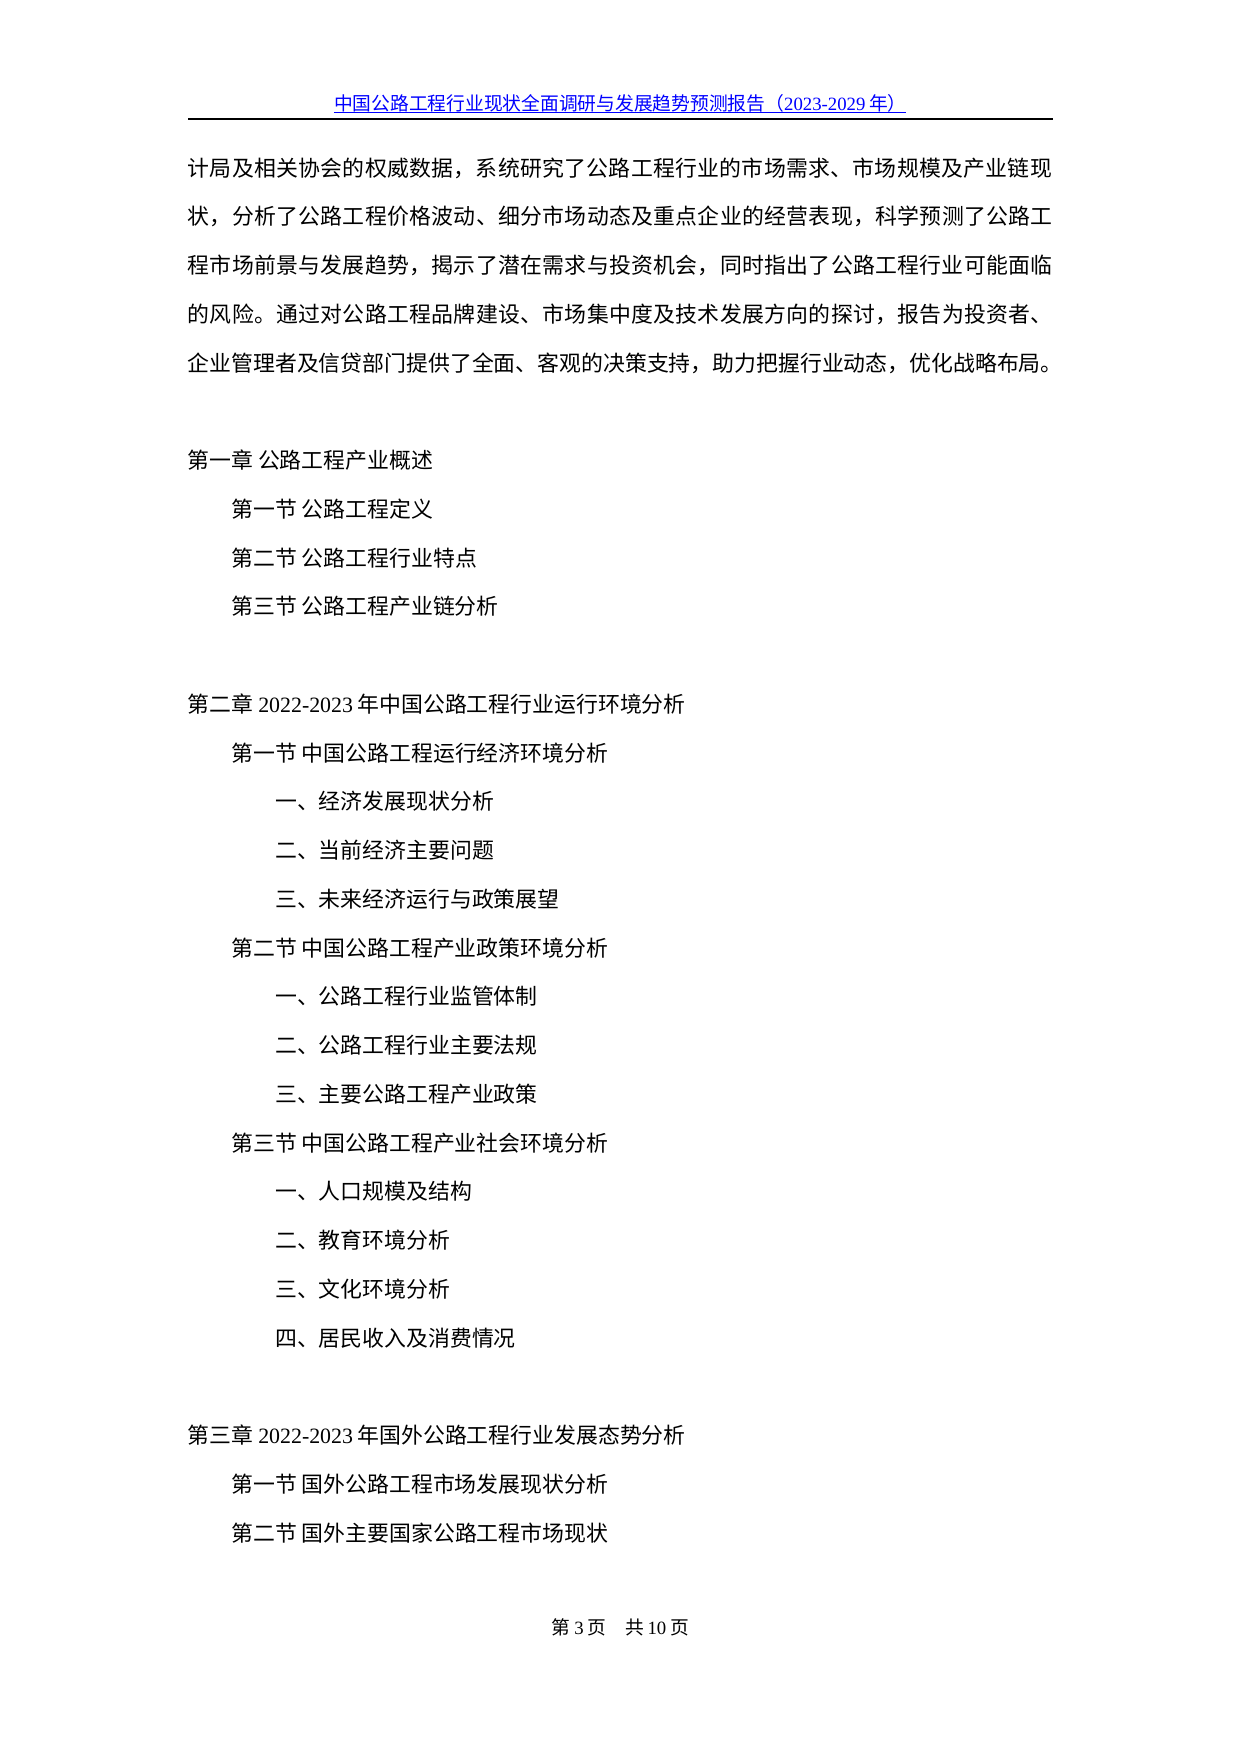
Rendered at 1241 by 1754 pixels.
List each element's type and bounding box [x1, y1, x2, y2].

text [187, 150, 1053, 1548]
